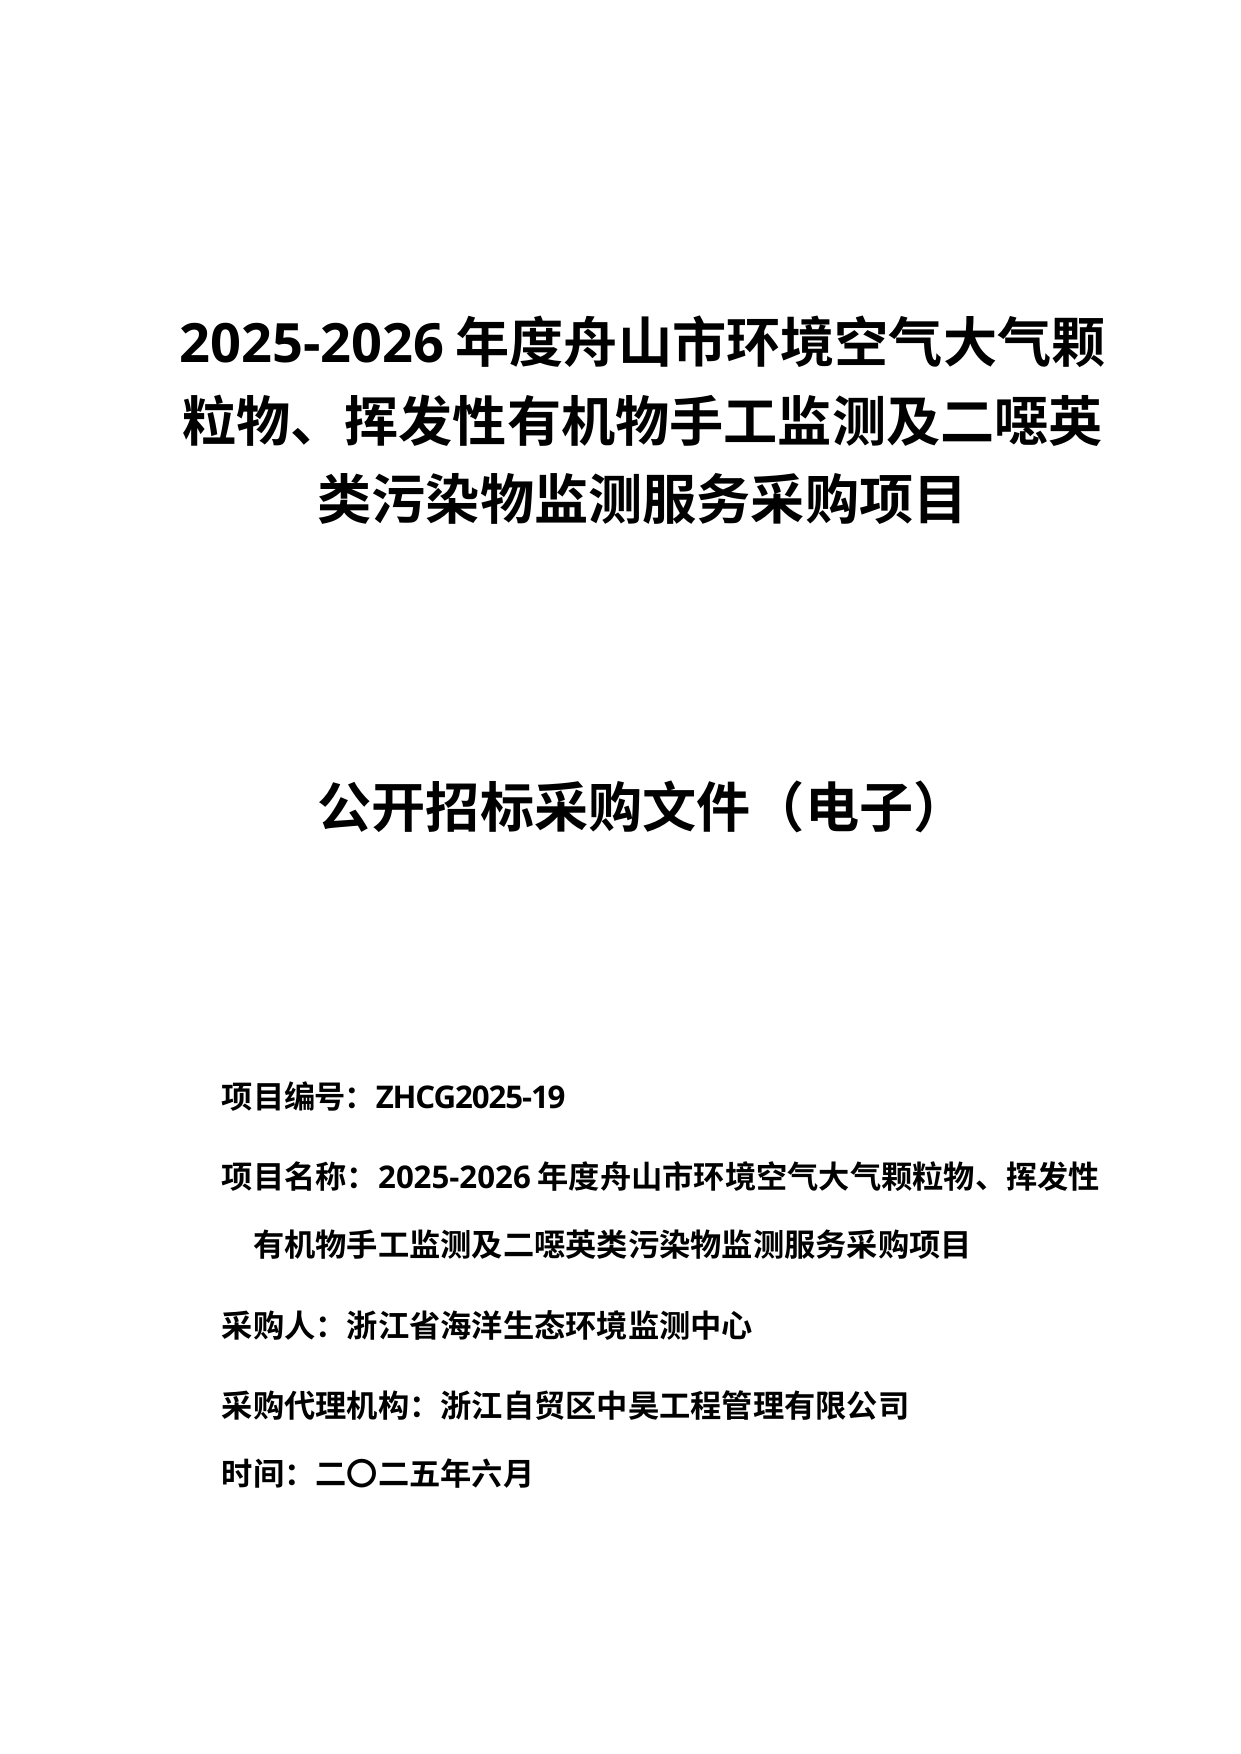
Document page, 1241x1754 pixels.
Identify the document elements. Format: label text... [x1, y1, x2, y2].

text 公开招标采购文件（电子） [159, 764, 1125, 843]
text 时间：二〇二五年六月 [159, 1449, 1125, 1494]
text 项目编号：ZHCG2025-19 [159, 1072, 1125, 1117]
text 采购代理机构：浙江自贸区中昊工程管理有限公司 [159, 1381, 1125, 1426]
text 项目名称：2025-2026年度舟山市环境空气大气颗粒物、挥发性有机物手工监测及二噁英类污染物监测服务采购项目 [222, 1152, 1125, 1266]
text 采购人：浙江省海洋生态环境监测中心 [159, 1301, 1125, 1346]
text 2025-2026年度舟山市环境空气大气颗粒物、挥发性有机物手工监测及二噁英类污染物监测服务采购项目 [159, 300, 1125, 535]
